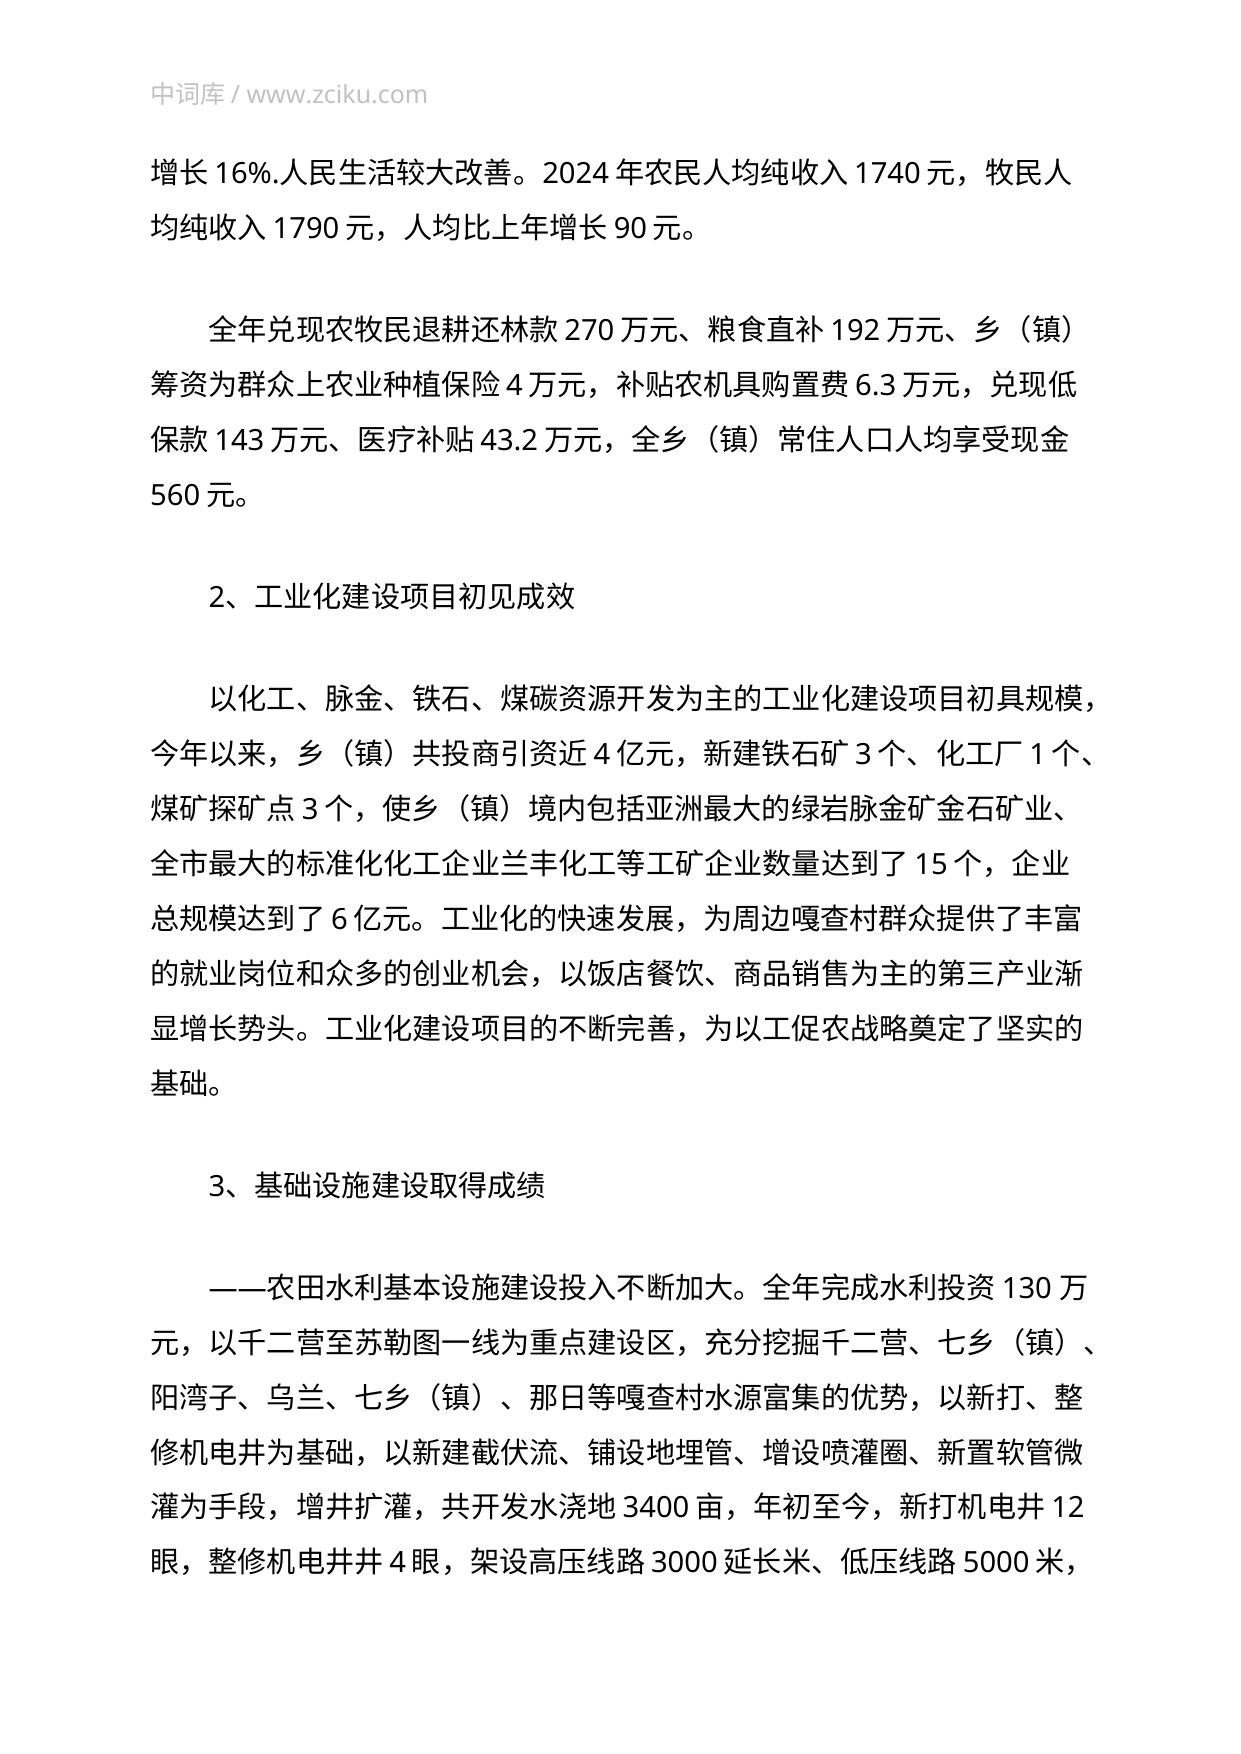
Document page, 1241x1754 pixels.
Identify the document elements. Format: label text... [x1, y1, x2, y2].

text 全年兑现农牧民退耕还林款270万元、粮食直补192万元、乡（镇）筹资为群众上农业种植保险4万元，补贴农机具购置费6.3万元，兑现低保款143万元、医疗补贴43.2万元，全乡（镇）常住人口人均享受现金560元。 [150, 307, 1090, 514]
text 2、工业化建设项目初见成效 [150, 574, 1090, 616]
text 以化工、脉金、铁石、煤碳资源开发为主的工业化建设项目初具规模，今年以来，乡（镇）共投商引资近4亿元，新建铁石矿3个、化工厂1个、煤矿探矿点3个，使乡（镇）境内包括亚洲最大的绿岩脉金矿金石矿业、全市最大的标准化化工企业兰丰化工等工矿企业数量达到了15个，企业总规模达到了6亿元。工业化的快速发展，为周边嘎查村群众提供了丰富的就业岗位和众多的创业机会，以饭店餐饮、商品销售为主的第三产业渐显增长势头。工业化建设项目的不断完善，为以工促农战略奠定了坚实的基础。 [150, 676, 1090, 1103]
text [150, 1264, 1090, 1581]
text 3、基础设施建设取得成绩 [150, 1162, 1090, 1205]
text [150, 150, 1090, 247]
